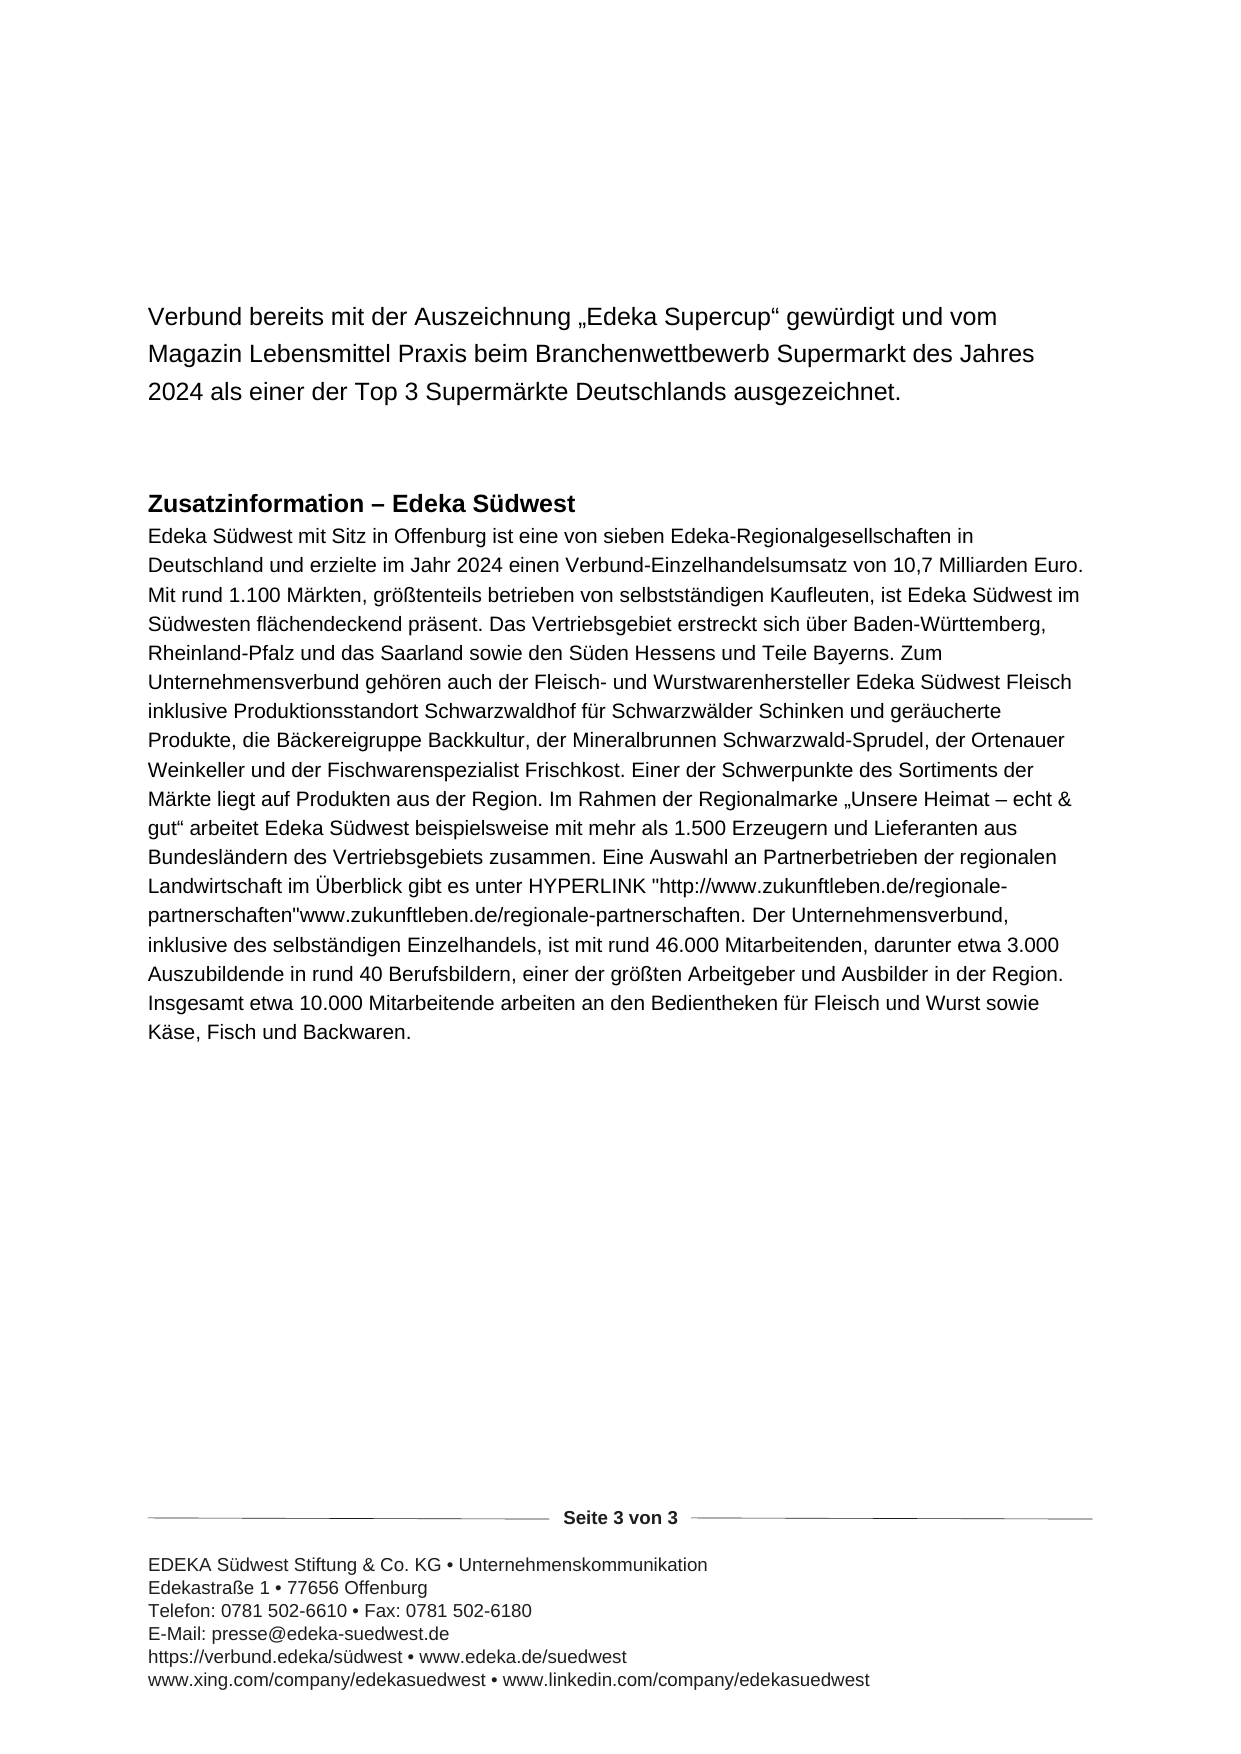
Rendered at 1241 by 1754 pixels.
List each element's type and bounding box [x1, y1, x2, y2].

text [148, 295, 1092, 483]
